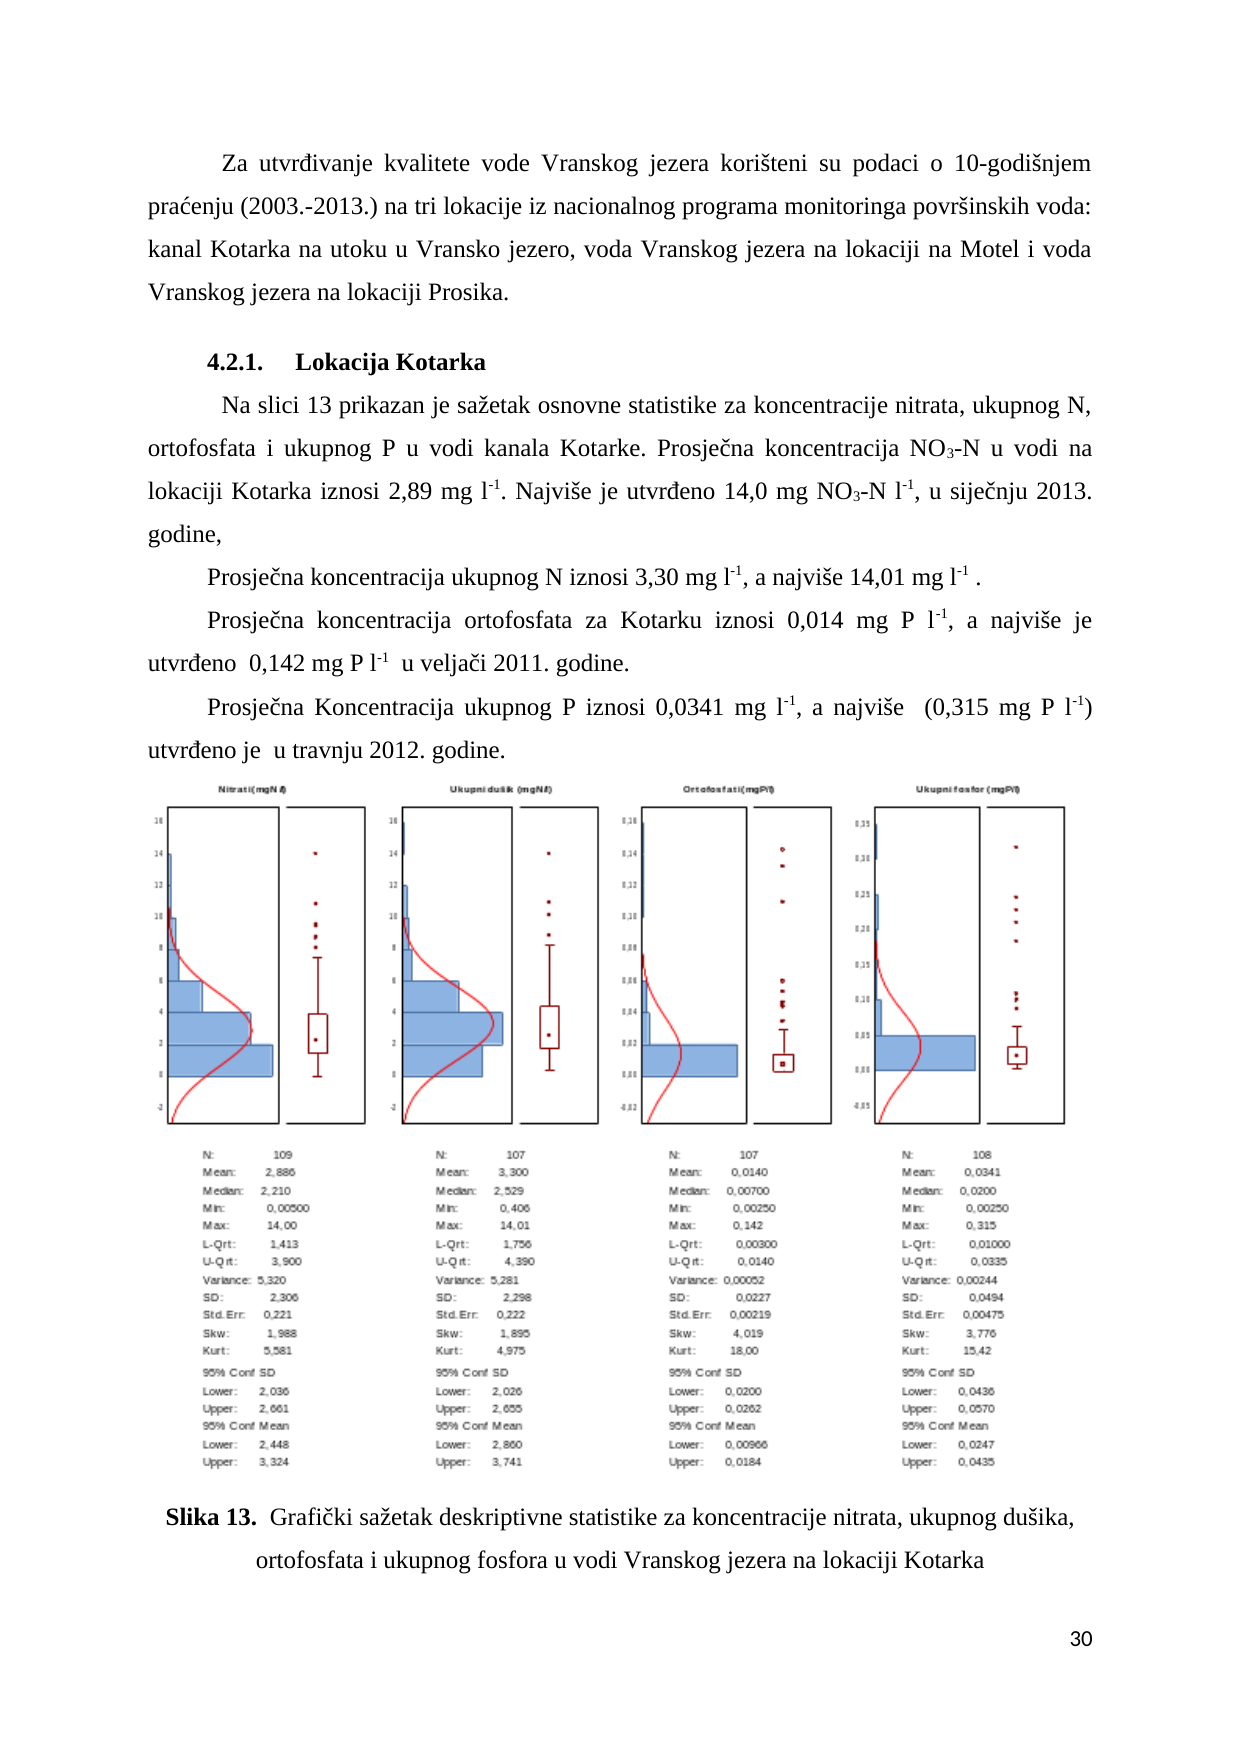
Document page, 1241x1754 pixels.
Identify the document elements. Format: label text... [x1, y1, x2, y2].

text Za utvrđivanje kvalitete vode Vranskog jezera korišteni su podaci o 10-godišnjem praćenju (2003.-2013.) na tri lokacije iz nacionalnog programa monitoringa površinskih voda: kanal Kotarka na utoku u Vransko jezero, voda Vranskog jezera na lokaciji na Motel i voda Vranskog jezera na lokaciji Prosika. [148, 148, 1092, 306]
text Slika 13. Grafički sažetak deskriptivne statistike za koncentracije nitrata, ukupnog dušika, ortofosfata i ukupnog fosfora u vodi Vranskog jezera na lokaciji Kotarka [148, 1488, 1092, 1574]
text Prosječna Koncentracija ukupnog P iznosi 0,0341 mg l-1, a najviše (0,315 mg P l-1) utvrđeno je u travnju 2012. godine. [148, 692, 1092, 763]
text Prosječna koncentracija ortofosfata za Kotarku iznosi 0,014 mg P l-1, a najviše je utvrđeno 0,142 mg P l-1 u veljači 2011. godine. [148, 605, 1092, 677]
text Na slici 13 prikazan je sažetak osnovne statistike za koncentracije nitrata, ukupnog N, ortofosfata i ukupnog P u vodi kanala Kotarke. Prosječna koncentracija NO3-N u vodi na lokaciji Kotarka iznosi 2,89 mg l-1. Najviše je utvrđeno 14,0 mg NO3-N l-1, u siječnju 2013. godine, [148, 390, 1092, 548]
text Prosječna koncentracija ukupnog N iznosi 3,30 mg l-1, a najviše 14,01 mg l-1 . [148, 562, 1092, 591]
list Lokacija Kotarka [207, 347, 1092, 375]
